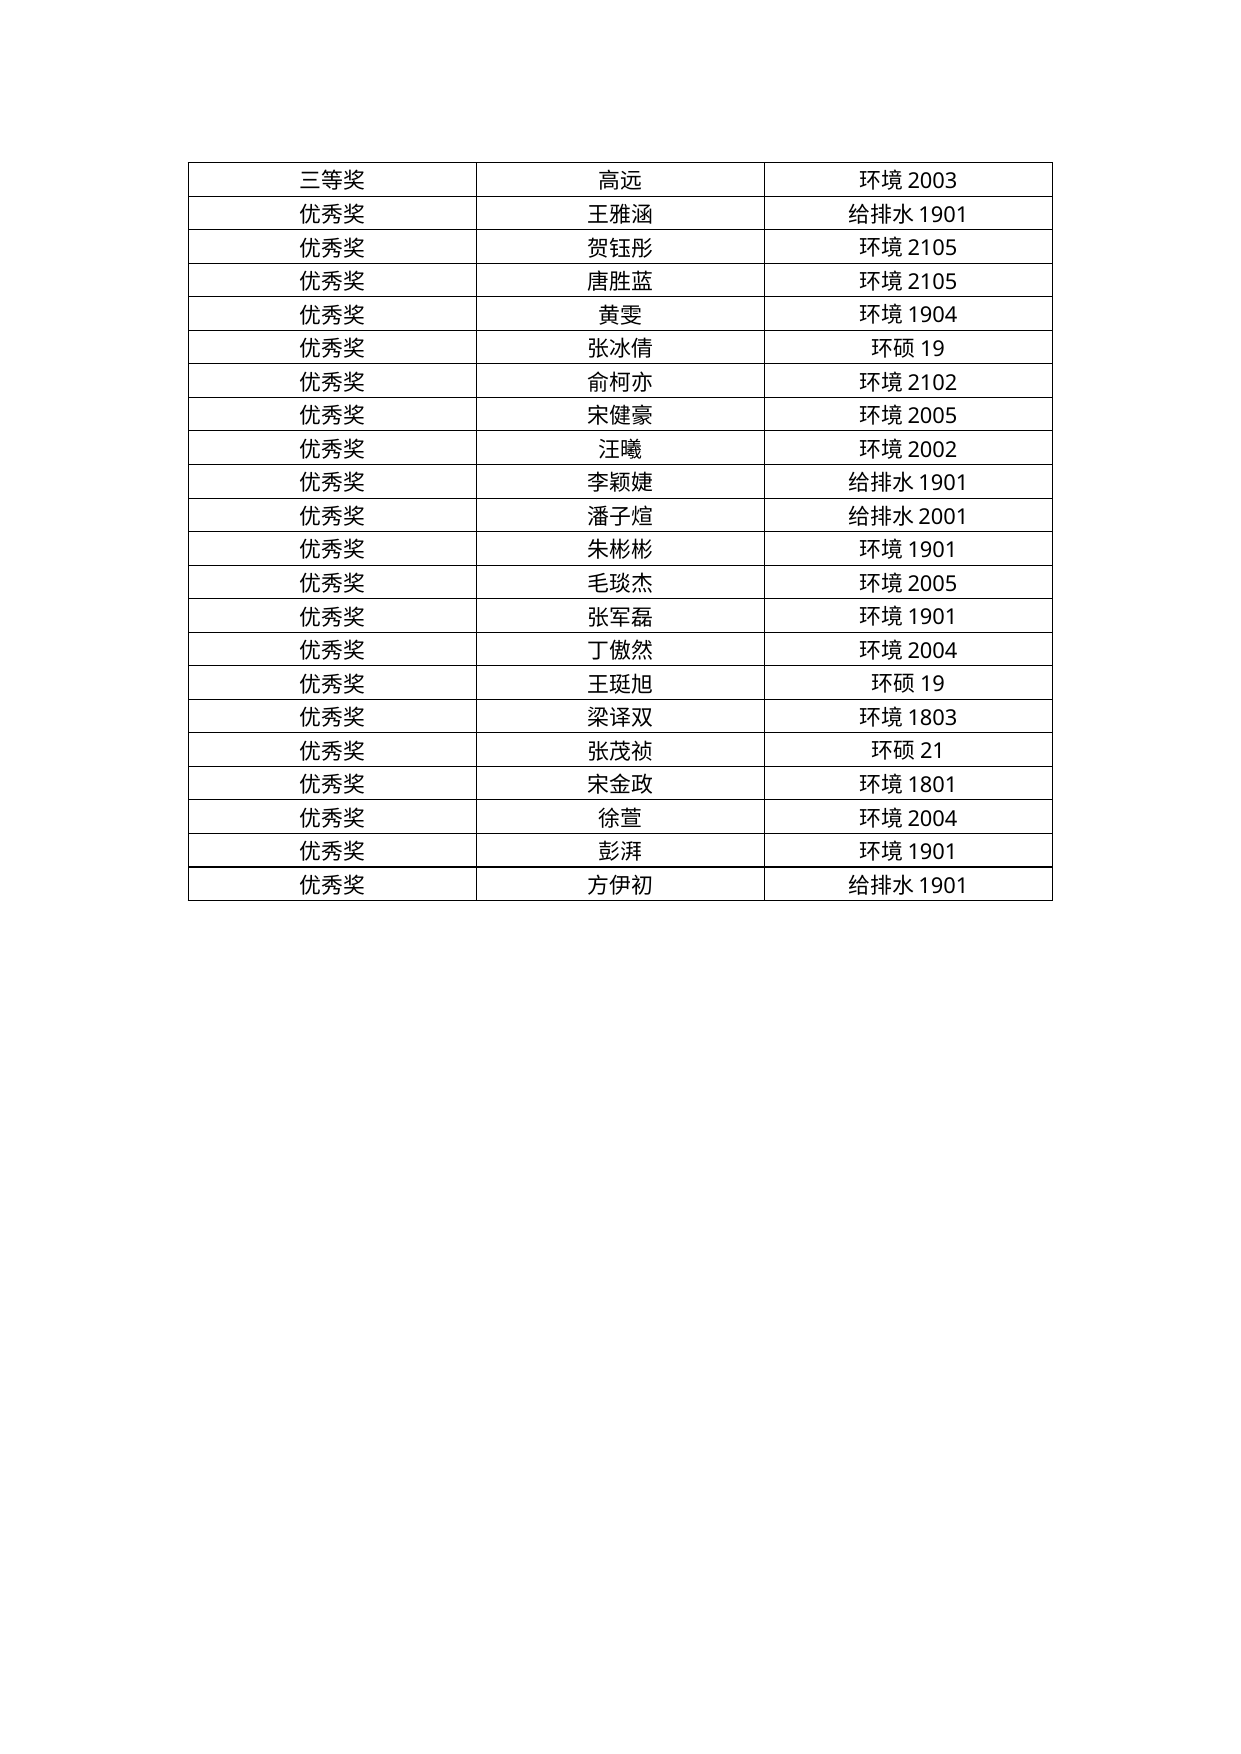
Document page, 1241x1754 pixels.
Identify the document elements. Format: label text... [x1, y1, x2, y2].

table_cell 优秀奖 [189, 264, 476, 296]
table_cell 优秀奖 [189, 431, 476, 464]
table_cell 优秀奖 [189, 230, 476, 263]
table_cell 梁译双 [477, 700, 764, 732]
table_cell 给排水2001 [765, 499, 1052, 531]
table_cell 优秀奖 [189, 633, 476, 665]
table_cell 优秀奖 [189, 331, 476, 363]
table_cell 优秀奖 [189, 197, 476, 229]
table_cell 王珽旭 [477, 666, 764, 699]
table_cell 毛琰杰 [477, 566, 764, 598]
table_cell 环境2002 [765, 431, 1052, 464]
table_cell 优秀奖 [189, 566, 476, 598]
table_cell 三等奖 [189, 163, 476, 196]
table_cell 优秀奖 [189, 599, 476, 632]
table_cell 优秀奖 [189, 364, 476, 397]
table_cell 张冰倩 [477, 331, 764, 363]
table_cell 环境1901 [765, 532, 1052, 564]
table_cell 优秀奖 [189, 834, 476, 866]
table_cell 优秀奖 [189, 767, 476, 799]
table_cell 俞柯亦 [477, 364, 764, 397]
table_cell 环硕19 [765, 331, 1052, 363]
table_cell 彭湃 [477, 834, 764, 866]
table_cell 汪曦 [477, 431, 764, 464]
table_cell 唐胜蓝 [477, 264, 764, 296]
table_cell 环硕21 [765, 733, 1052, 766]
table_cell 环境1803 [765, 700, 1052, 732]
table_cell 环境2004 [765, 800, 1052, 833]
table_cell 徐萱 [477, 800, 764, 833]
table_cell 环境1801 [765, 767, 1052, 799]
table_cell 张军磊 [477, 599, 764, 632]
table_cell 贺钰彤 [477, 230, 764, 263]
table_cell 潘子煊 [477, 499, 764, 531]
table_cell 给排水1901 [765, 197, 1052, 229]
table_cell 给排水1901 [765, 868, 1052, 900]
table_cell 黄雯 [477, 297, 764, 330]
table_cell 环境2005 [765, 566, 1052, 598]
table_cell 给排水1901 [765, 465, 1052, 497]
table_cell 优秀奖 [189, 800, 476, 833]
table_cell 方伊初 [477, 868, 764, 900]
table_cell 优秀奖 [189, 398, 476, 430]
table_cell 李颖婕 [477, 465, 764, 497]
table_cell 王雅涵 [477, 197, 764, 229]
table_cell 优秀奖 [189, 666, 476, 699]
table_cell 高远 [477, 163, 764, 196]
table_cell 环硕19 [765, 666, 1052, 699]
table_cell 环境1901 [765, 834, 1052, 866]
table_cell 优秀奖 [189, 733, 476, 766]
table_cell 优秀奖 [189, 297, 476, 330]
table_cell 环境2003 [765, 163, 1052, 196]
table_cell 张茂祯 [477, 733, 764, 766]
table_cell 宋金政 [477, 767, 764, 799]
table_cell 环境2004 [765, 633, 1052, 665]
table_cell 环境2102 [765, 364, 1052, 397]
table_cell 朱彬彬 [477, 532, 764, 564]
table_cell 丁傲然 [477, 633, 764, 665]
table_cell 环境2105 [765, 264, 1052, 296]
table_cell 宋健豪 [477, 398, 764, 430]
table_cell 环境2105 [765, 230, 1052, 263]
table_cell 优秀奖 [189, 532, 476, 564]
table_cell 环境1901 [765, 599, 1052, 632]
table_cell 优秀奖 [189, 465, 476, 497]
table_cell 优秀奖 [189, 499, 476, 531]
table_cell 优秀奖 [189, 700, 476, 732]
table_cell 环境1904 [765, 297, 1052, 330]
table_cell 优秀奖 [189, 868, 476, 900]
table_cell 环境2005 [765, 398, 1052, 430]
